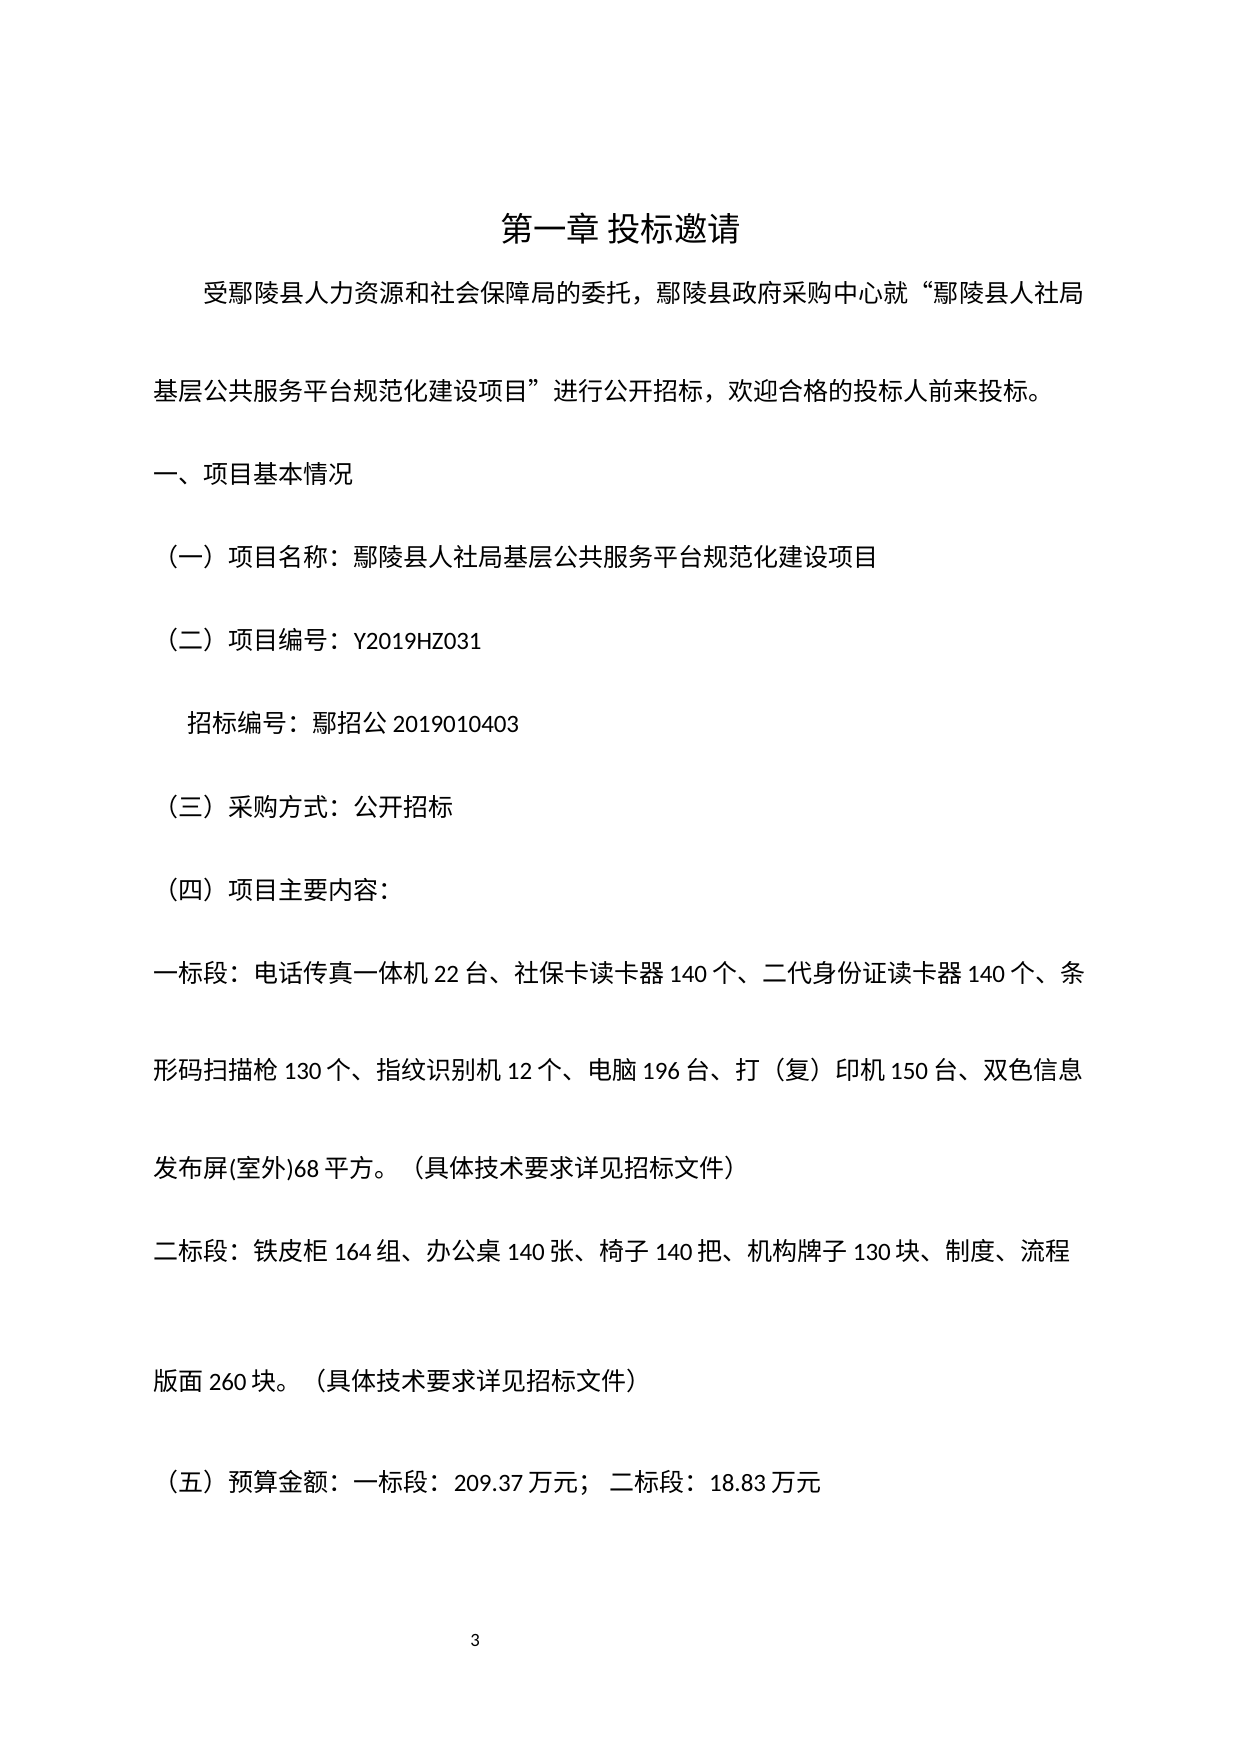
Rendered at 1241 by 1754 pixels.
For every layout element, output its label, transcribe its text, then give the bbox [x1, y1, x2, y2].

text 二标段：铁皮柜164组、办公桌140张、椅子140把、机构牌子130块、制度、流程版面260块。（具体技术要求详见招标文件） [153, 1217, 1087, 1412]
text （一）项目名称：鄢陵县人社局基层公共服务平台规范化建设项目 [153, 523, 1087, 588]
text 受鄢陵县人力资源和社会保障局的委托，鄢陵县政府采购中心就“鄢陵县人社局基层公共服务平台规范化建设项目”进行公开招标，欢迎合格的投标人前来投标。 [153, 259, 1087, 422]
text 一、项目基本情况 [153, 440, 1087, 505]
text 一标段：电话传真一体机22台、社保卡读卡器140个、二代身份证读卡器140个、条形码扫描枪130个、指纹识别机12个、电脑196台、打（复）印机150台、双色信息发布屏(室外)68平方。（具体技术要求详见招标文件） [153, 939, 1087, 1199]
text （三）采购方式：公开招标 [153, 773, 1087, 838]
text （二）项目编号：Y2019HZ031 [153, 606, 1087, 671]
text 第一章 投标邀请 [153, 194, 1087, 259]
text 招标编号：鄢招公2019010403 [153, 689, 1087, 754]
text （四）项目主要内容： [153, 856, 1087, 921]
text （五）预算金额：一标段：209.37万元； 二标段：18.83万元 [153, 1448, 1087, 1513]
